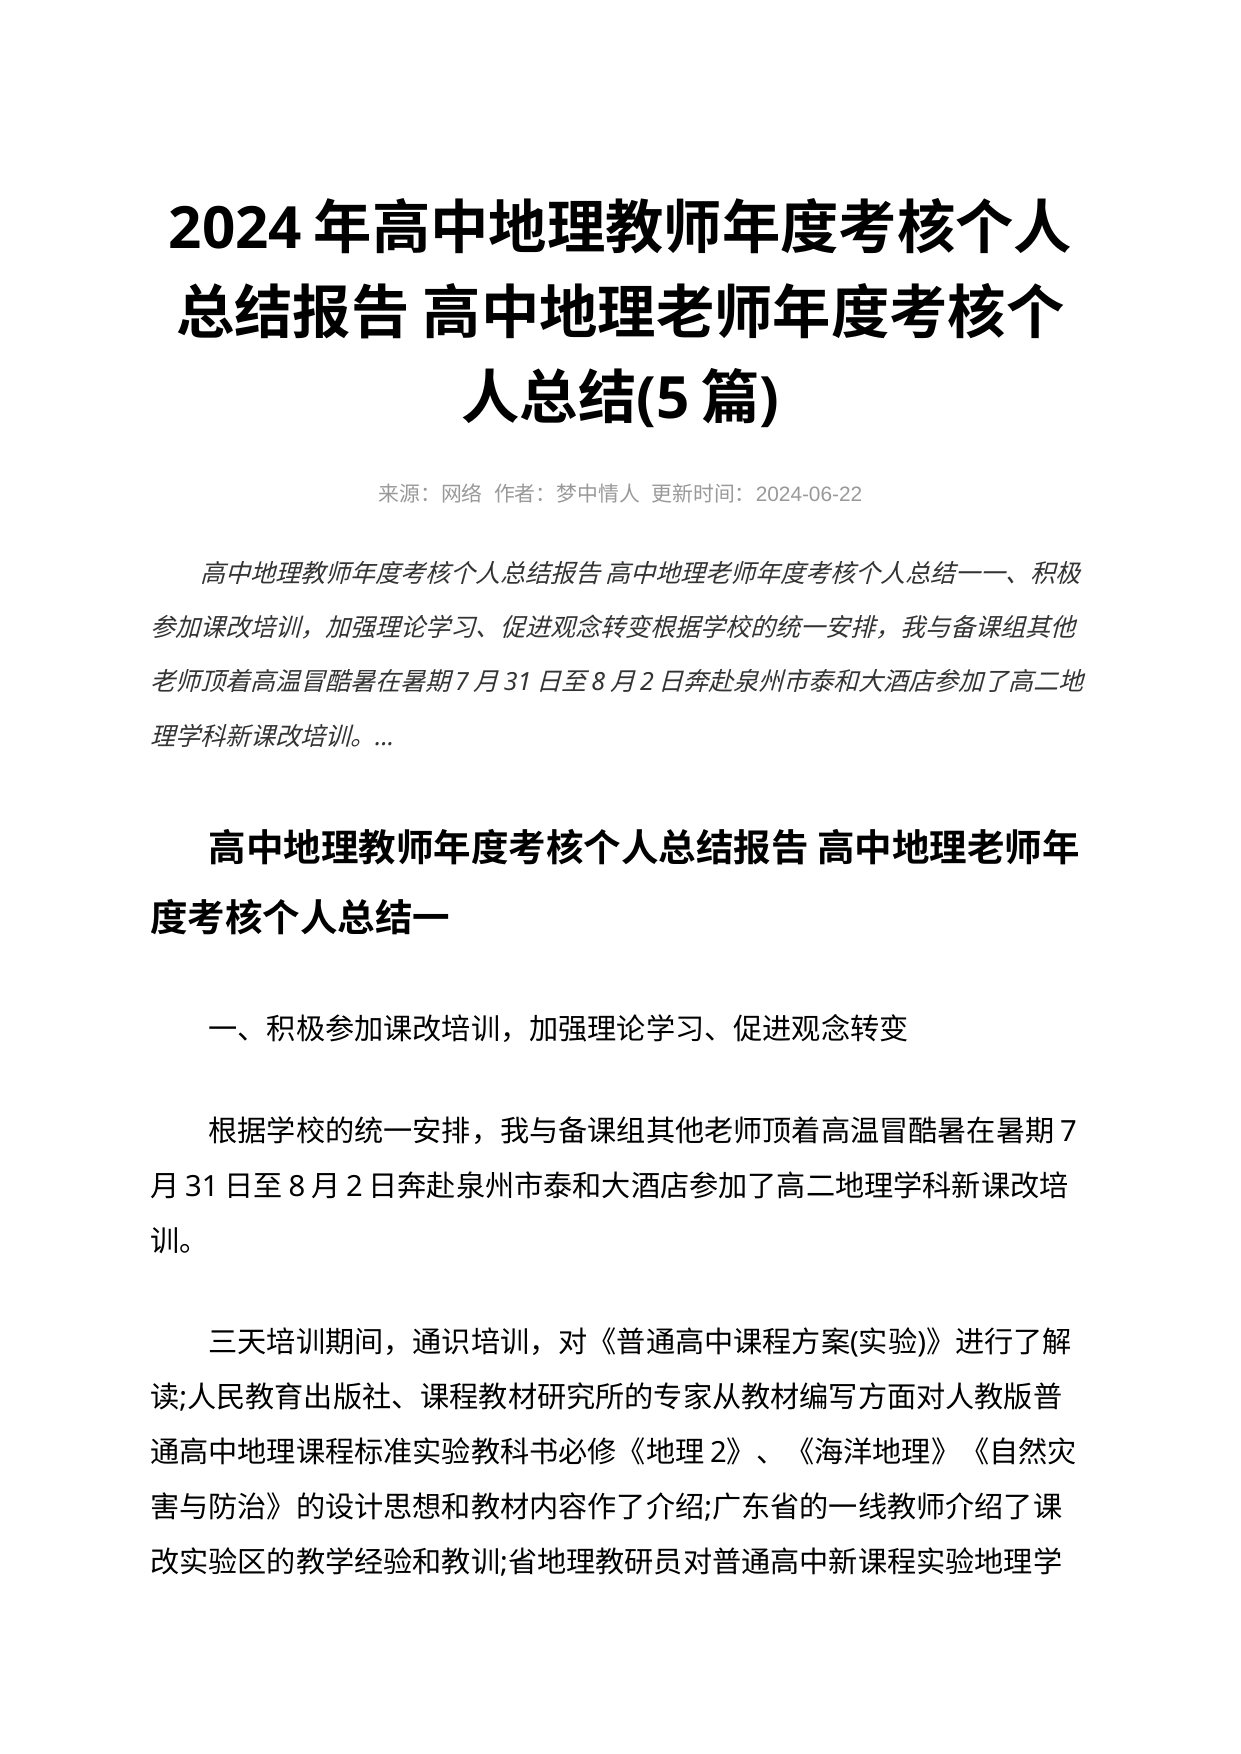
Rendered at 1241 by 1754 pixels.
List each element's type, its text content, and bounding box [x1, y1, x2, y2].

text 一、积极参加课改培训，加强理论学习、促进观念转变 [150, 1005, 1090, 1048]
subtitle 2024年高中地理教师年度考核个人总结报告 高中地理老师年度考核个人总结(5篇) [150, 181, 1090, 435]
text 高中地理教师年度考核个人总结报告 高中地理老师年度考核个人总结一一、积极参加课改培训，加强理论学习、促进观念转变根据学校的统一安排，我与备课组其他老师顶着高温冒酷暑在暑期7月31日至8月2日奔赴泉州市泰和大酒店参加了高二地理学科新课改培训。... [150, 553, 1090, 752]
text 高中地理教师年度考核个人总结报告 高中地理老师年度考核个人总结一 [150, 817, 1090, 942]
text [150, 1319, 1090, 1581]
text 来源：网络 作者：梦中情人 更新时间：2024-06-22 [150, 482, 1090, 506]
text 根据学校的统一安排，我与备课组其他老师顶着高温冒酷暑在暑期7月31日至8月2日奔赴泉州市泰和大酒店参加了高二地理学科新课改培训。 [150, 1107, 1090, 1259]
